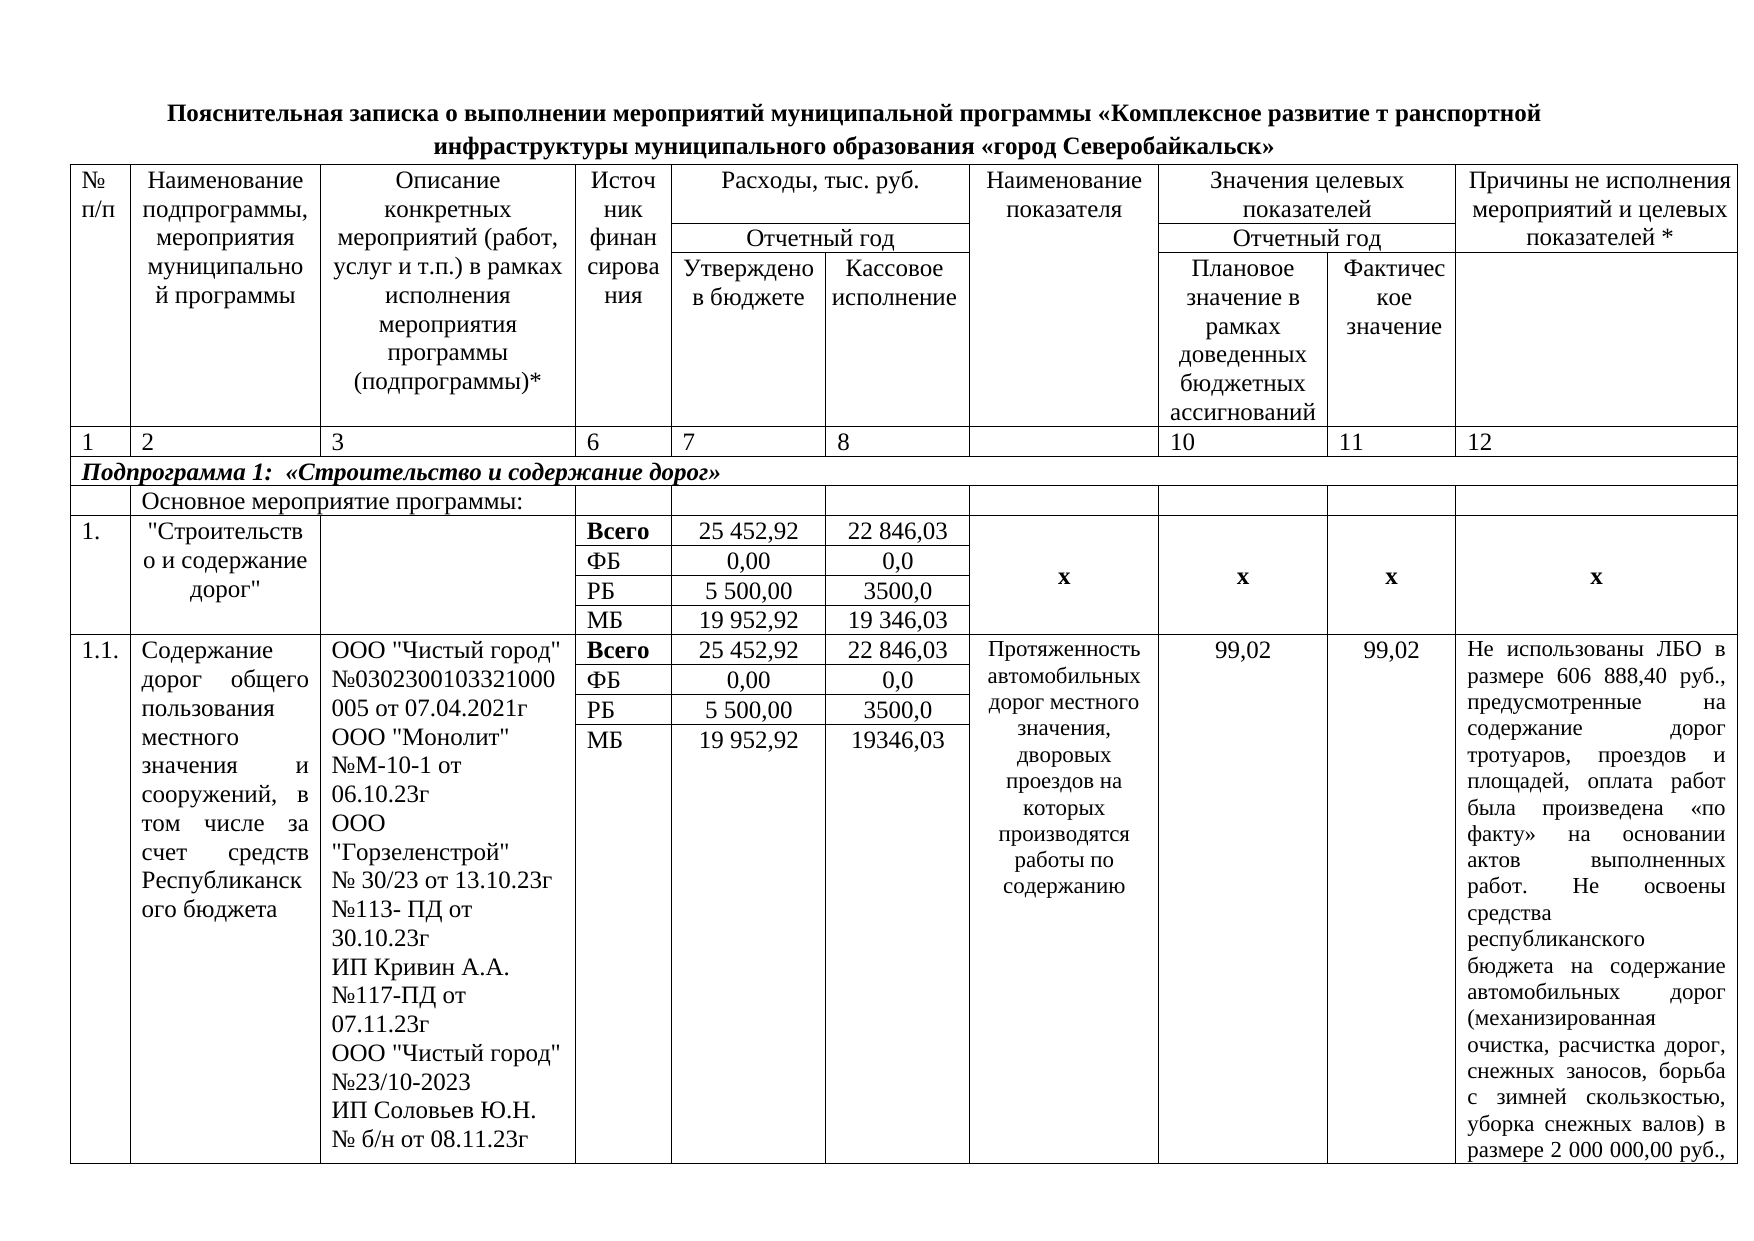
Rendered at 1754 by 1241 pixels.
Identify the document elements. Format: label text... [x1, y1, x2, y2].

table_header Причины не исполнения мероприятий и целевых показателей * [1456, 165, 1737, 252]
table_cell Фактическое значение [1328, 253, 1455, 426]
table_cell х [1159, 516, 1327, 634]
table_header Значения целевых показателей [1159, 165, 1455, 222]
table_cell "Строительство и содержание дорог" [131, 516, 320, 634]
table_cell [1159, 486, 1327, 515]
table_cell [970, 486, 1158, 515]
table_header № п/п [71, 165, 130, 426]
table_cell х [1328, 516, 1455, 634]
table_cell Протяженность автомобильных дорог местного значения, дворовых проездов на которых производятся работы по содержанию [970, 635, 1158, 1162]
table_cell Подпрограмма 1: «Строительство и содержание дорог» [71, 457, 1737, 485]
table_cell 3500,0 [826, 576, 969, 604]
table_cell 19346,03 [826, 725, 969, 1162]
table_cell Не использованы ЛБО в размере 606 888,40 руб., предусмотренные на содержание дорог тротуаров, проездов и площадей, оплата работ была произведена «по факту» на основании актов выполненных работ. Не освоены средства республиканского бюджета на содержание автомобильных дорог (механизированная очистка, расчистка дорог, снежных заносов, борьба с зимней скользкостью, уборка снежных валов) в размере 2 000 000,00 руб., срок исполнения контракта 30.04.2024 года, возвращены в республиканский бюджет. [1456, 635, 1737, 1162]
table_cell Отчетный год [672, 224, 969, 252]
table_cell [321, 516, 575, 634]
table_cell Утверждено в бюджете [672, 253, 825, 426]
table_cell 5 500,00 [672, 695, 825, 724]
table_cell 2 [131, 427, 320, 456]
table_cell 0,00 [672, 546, 825, 575]
table_header Наименование показателя [970, 165, 1158, 426]
table_cell 5 500,00 [672, 576, 825, 604]
table_cell Всего [576, 516, 671, 545]
table_cell 3 [321, 427, 575, 456]
table_cell Отчетный год [1159, 224, 1455, 252]
table_cell 25 452,92 [672, 635, 825, 664]
table_cell х [970, 516, 1158, 634]
table_cell х [1456, 516, 1737, 634]
table_cell Плановое значение в рамках доведенных бюджетных ассигнований [1159, 253, 1327, 426]
table_header Расходы, тыс. руб. [672, 165, 969, 222]
table_cell ФБ [576, 665, 671, 694]
table_cell 6 [576, 427, 671, 456]
table_cell Основное мероприятие программы: [131, 486, 575, 515]
table_header Наименование подпрограммы, мероприятия муниципальной программы [131, 165, 320, 426]
table_cell 7 [672, 427, 825, 456]
table_cell РБ [576, 576, 671, 604]
table_cell 1.1. [71, 635, 130, 1162]
table_cell 22 846,03 [826, 516, 969, 545]
table_cell [1328, 486, 1455, 515]
table_cell 1. [71, 516, 130, 634]
table_cell [970, 427, 1158, 456]
table_cell 0,0 [826, 665, 969, 694]
table_cell [576, 486, 671, 515]
table_cell МБ [576, 725, 671, 1162]
table_cell [672, 486, 825, 515]
table_cell 0,0 [826, 546, 969, 575]
table_cell 25 452,92 [672, 516, 825, 545]
table_cell 0,00 [672, 665, 825, 694]
table_cell [1456, 486, 1737, 515]
table_cell ООО "Чистый город" №0302300103321000005 от 07.04.2021г ООО "Монолит" №М-10-1 от 06.10.23г ООО "Горзеленстрой" № 30/23 от 13.10.23г №113- ПД от 30.10.23г ИП Кривин А.А. №117-ПД от 07.11.23г ООО "Чистый город" №23/10-2023 ИП Соловьев Ю.Н. № б/н от 08.11.23г ООО "Чистый город" №24/11-2023 от 24.11.23г ООО "Горзеленстрой" № 38/23 от 08.12.23г ООО "Чистый город" №11/12-2023 от 13.12.23г Янченко О.В. №13/2023 от 18.12.23г ИП Кривин А.А. №137-ПД от 20.12.23 [321, 635, 575, 1162]
table_cell 19 346,03 [826, 606, 969, 634]
table_cell 19 952,92 [672, 725, 825, 1162]
table_header Источник финансирования [576, 165, 671, 426]
table_cell 99,02 [1328, 635, 1455, 1162]
table_cell 22 846,03 [826, 635, 969, 664]
table_cell [1456, 253, 1737, 426]
table_cell 3500,0 [826, 695, 969, 724]
table_cell 12 [1456, 427, 1737, 456]
table_cell 99,02 [1159, 635, 1327, 1162]
table_cell РБ [576, 695, 671, 724]
table_cell [71, 486, 130, 515]
table_cell 8 [826, 427, 969, 456]
table_cell 1 [71, 427, 130, 456]
table_header Описание конкретных мероприятий (работ, услуг и т.п.) в рамках исполнения мероприятия программы (подпрограммы)* [321, 165, 575, 426]
table_cell Всего [576, 635, 671, 664]
table_cell 10 [1159, 427, 1327, 456]
table_cell 11 [1328, 427, 1455, 456]
table_cell Кассовое исполнение [826, 253, 969, 426]
table_cell [826, 486, 969, 515]
table_cell Содержание дорог общего пользования местного значения и сооружений, в том числе за счет средств Республиканского бюджета [131, 635, 320, 1162]
text Пояснительная записка о выполнении мероприятий муниципальной программы «Комплексное развитие т ранспортной инфраструктуры муниципального образования «город Северобайкальск» [104, 98, 1604, 160]
table_cell ФБ [576, 546, 671, 575]
table_cell МБ [576, 606, 671, 634]
table_cell 19 952,92 [672, 606, 825, 634]
